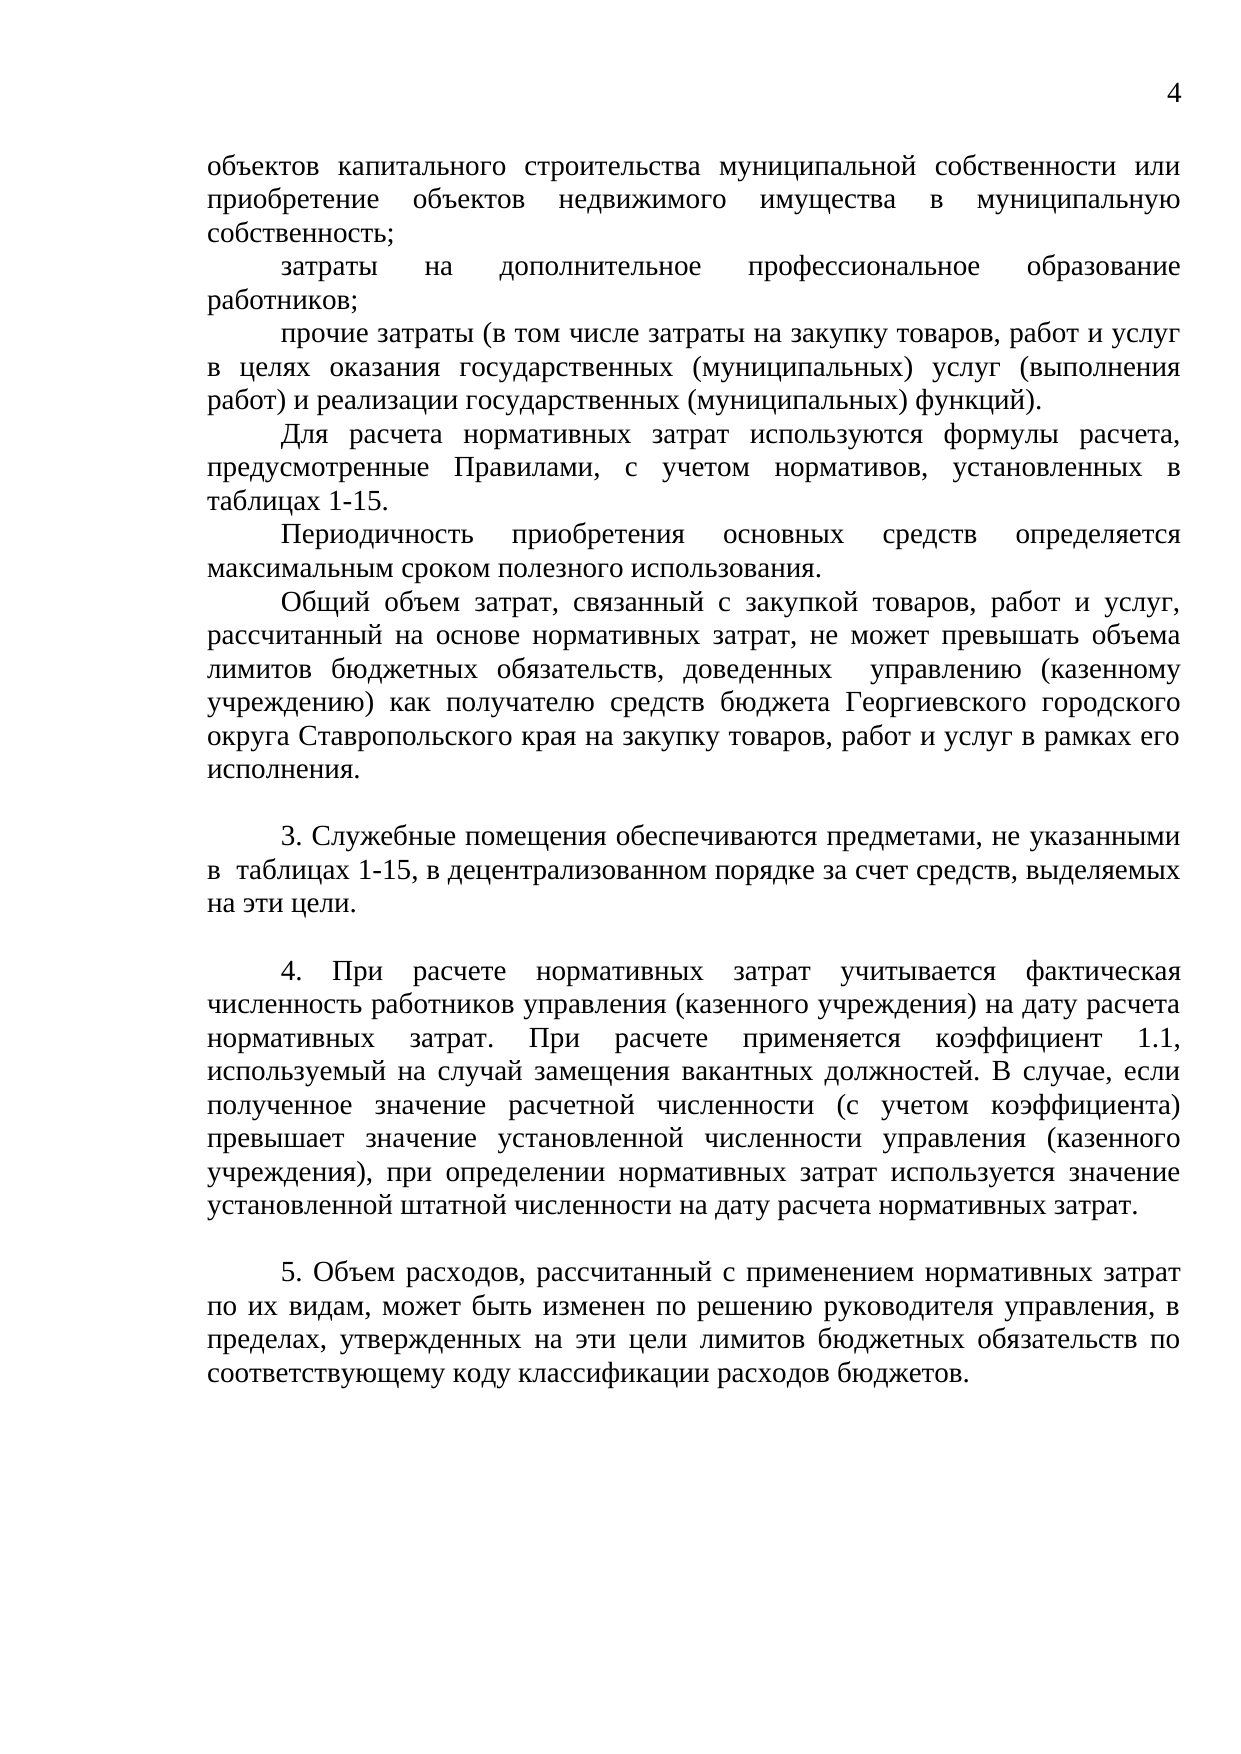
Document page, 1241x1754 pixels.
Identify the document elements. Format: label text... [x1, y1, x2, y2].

text 4. При расчете нормативных затрат учитывается фактическая численность работников управления (казенного учреждения) на дату расчета нормативных затрат. При расчете применяется коэффициент 1.1, используемый на случай замещения вакантных должностей. В случае, если полученное значение расчетной численности (с учетом коэффициента) превышает значение установленной численности управления (казенного учреждения), при определении нормативных затрат используется значение установленной штатной численности на дату расчета нормативных затрат. [207, 953, 1181, 1221]
text 3. Служебные помещения обеспечиваются предметами, не указанными в таблицах 1-15, в децентрализованном порядке за счет средств, выделяемых на эти цели. [207, 818, 1181, 919]
text Для расчета нормативных затрат используются формулы расчета, предусмотренные Правилами, с учетом нормативов, установленных в таблицах 1-15. [207, 416, 1181, 517]
text прочие затраты (в том числе затраты на закупку товаров, работ и услуг в целях оказания государственных (муниципальных) услуг (выполнения работ) и реализации государственных (муниципальных) функций). [207, 315, 1181, 416]
text Общий объем затрат, связанный с закупкой товаров, работ и услуг, рассчитанный на основе нормативных затрат, не может превышать объема лимитов бюджетных обязательств, доведенных управлению (казенному учреждению) как получателю средств бюджета Георгиевского городского округа Ставропольского края на закупку товаров, работ и услуг в рамках его исполнения. [207, 584, 1181, 785]
text 5. Объем расходов, рассчитанный с применением нормативных затрат по их видам, может быть изменен по решению руководителя управления, в пределах, утвержденных на эти цели лимитов бюджетных обязательств по соответствующему коду классификации расходов бюджетов. [207, 1254, 1181, 1389]
text Периодичность приобретения основных средств определяется максимальным сроком полезного использования. [207, 517, 1181, 584]
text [207, 148, 1181, 248]
text затраты на дополнительное профессиональное образование работников; [207, 248, 1181, 315]
